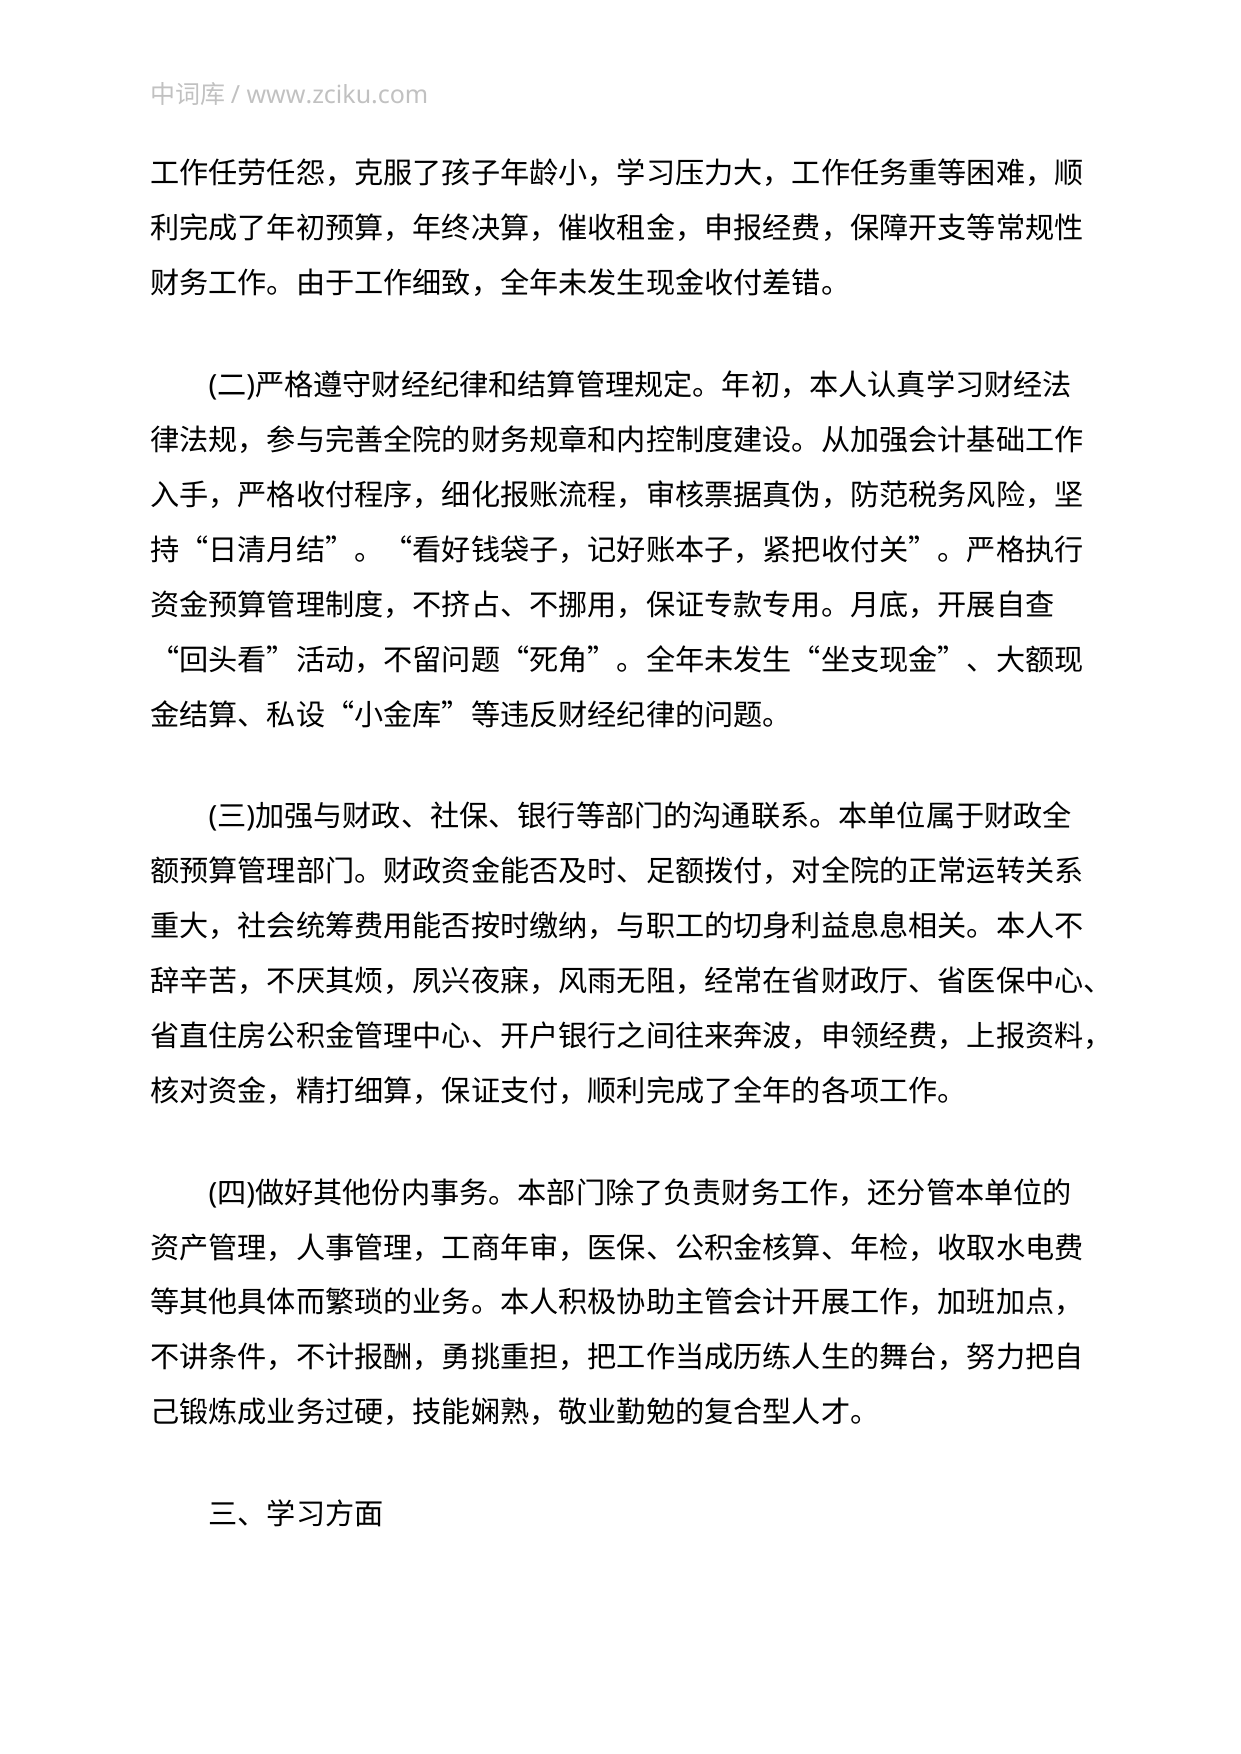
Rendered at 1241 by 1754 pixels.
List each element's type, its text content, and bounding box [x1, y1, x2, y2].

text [150, 150, 1090, 302]
text (三)加强与财政、社保、银行等部门的沟通联系。本单位属于财政全额预算管理部门。财政资金能否及时、足额拨付，对全院的正常运转关系重大，社会统筹费用能否按时缴纳，与职工的切身利益息息相关。本人不辞辛苦，不厌其烦，夙兴夜寐，风雨无阻，经常在省财政厅、省医保中心、省直住房公积金管理中心、开户银行之间往来奔波，申领经费，上报资料，核对资金，精打细算，保证支付，顺利完成了全年的各项工作。 [150, 793, 1090, 1110]
text (二)严格遵守财经纪律和结算管理规定。年初，本人认真学习财经法律法规，参与完善全院的财务规章和内控制度建设。从加强会计基础工作入手，严格收付程序，细化报账流程，审核票据真伪，防范税务风险，坚持“日清月结”。“看好钱袋子，记好账本子，紧把收付关”。严格执行资金预算管理制度，不挤占、不挪用，保证专款专用。月底，开展自查“回头看”活动，不留问题“死角”。全年未发生“坐支现金”、大额现金结算、私设“小金库”等违反财经纪律的问题。 [150, 362, 1090, 733]
text 三、学习方面 [150, 1491, 1090, 1533]
text (四)做好其他份内事务。本部门除了负责财务工作，还分管本单位的资产管理，人事管理，工商年审，医保、公积金核算、年检，收取水电费等其他具体而繁琐的业务。本人积极协助主管会计开展工作，加班加点，不讲条件，不计报酬，勇挑重担，把工作当成历练人生的舞台，努力把自己锻炼成业务过硬，技能娴熟，敬业勤勉的复合型人才。 [150, 1169, 1090, 1431]
